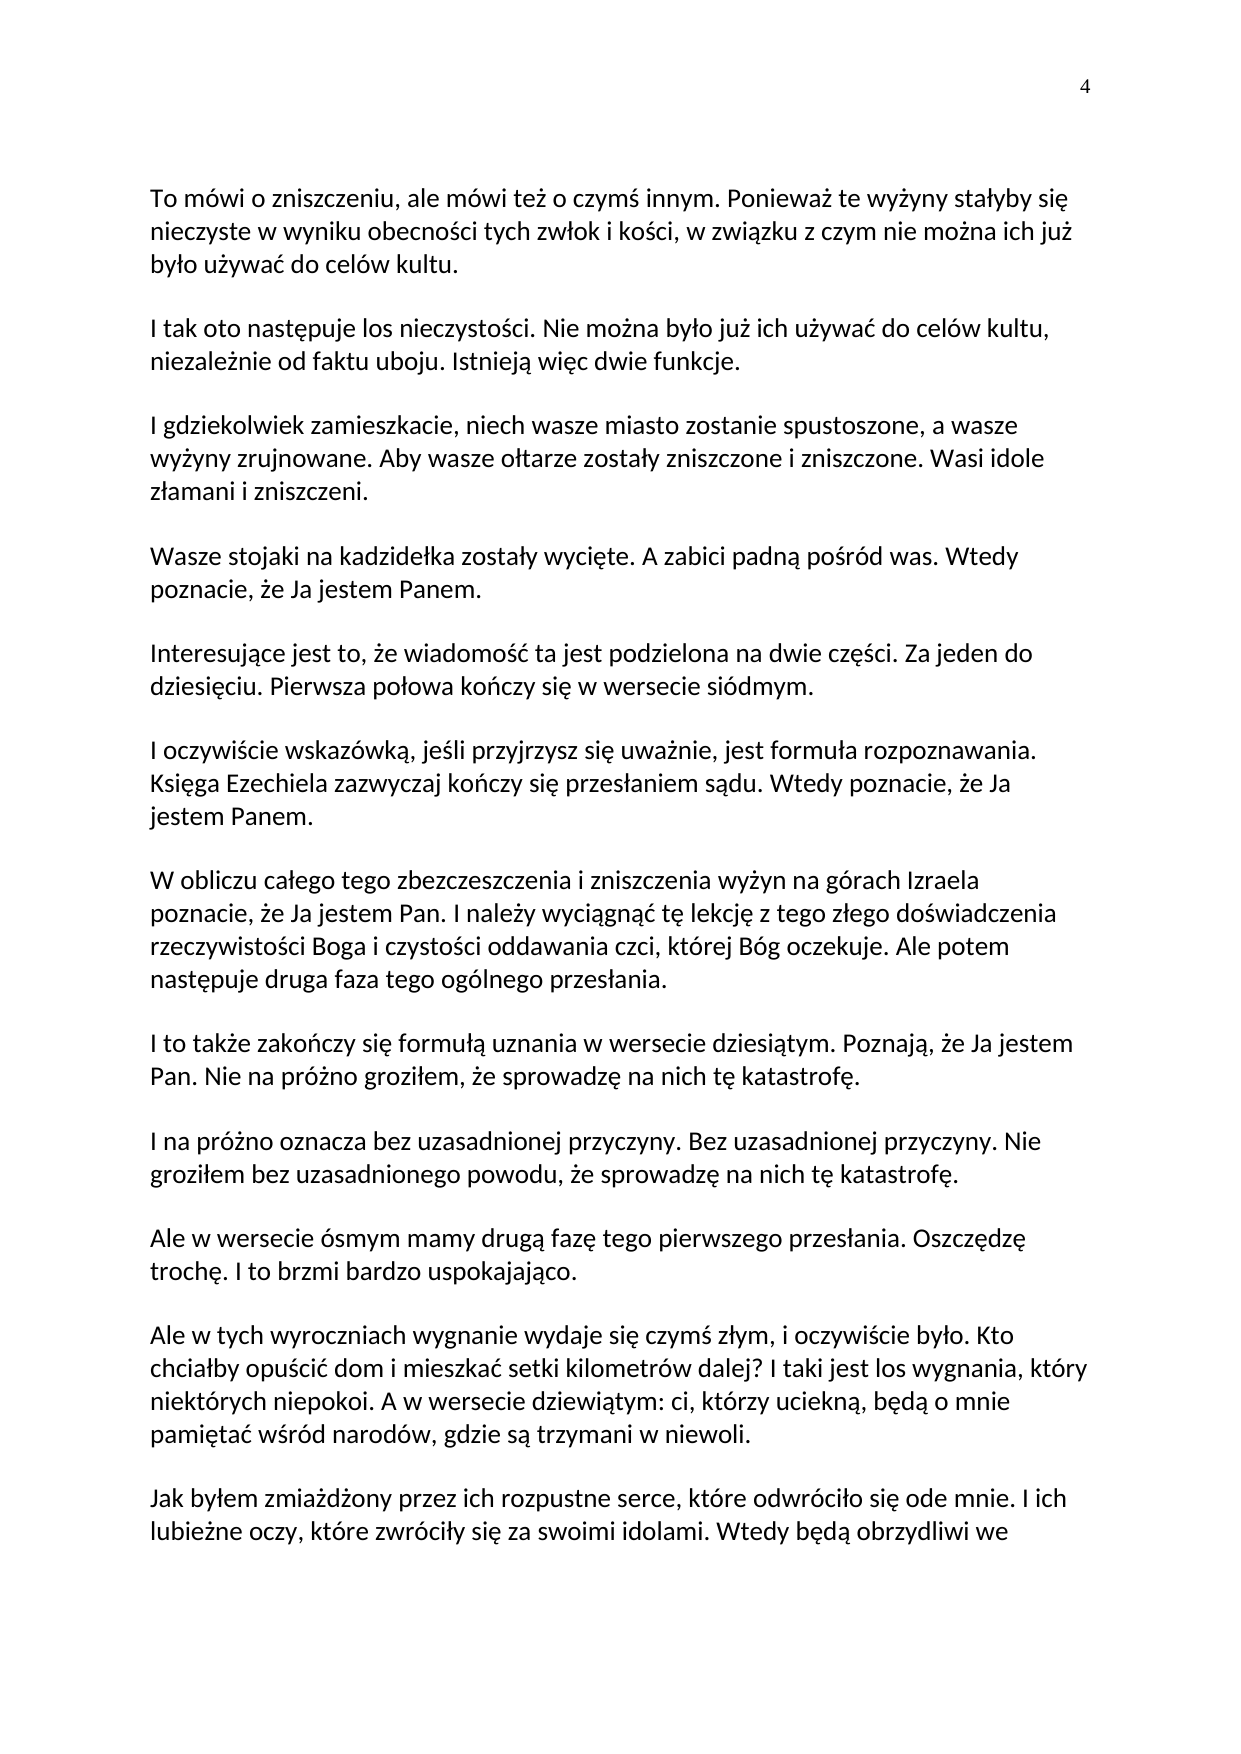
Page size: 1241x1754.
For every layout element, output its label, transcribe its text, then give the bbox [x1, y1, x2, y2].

text I oczywiście wskazówką, jeśli przyjrzysz się uważnie, jest formuła rozpoznawania. Księga Ezechiela zazwyczaj kończy się przesłaniem sądu. Wtedy poznacie, że Ja jestem Panem. [150, 733, 1090, 832]
text Ale w wersecie ósmym mamy drugą fazę tego pierwszego przesłania. Oszczędzę trochę. I to brzmi bardzo uspokajająco. [150, 1221, 1090, 1287]
text I na próżno oznacza bez uzasadnionej przyczyny. Bez uzasadnionej przyczyny. Nie groziłem bez uzasadnionego powodu, że sprowadzę na nich tę katastrofę. [150, 1124, 1090, 1190]
text I gdziekolwiek zamieszkacie, niech wasze miasto zostanie spustoszone, a wasze wyżyny zrujnowane. Aby wasze ołtarze zostały zniszczone i zniszczone. Wasi idole złamani i zniszczeni. [150, 408, 1090, 508]
text I tak oto następuje los nieczystości. Nie można było już ich używać do celów kultu, niezależnie od faktu uboju. Istnieją więc dwie funkcje. [150, 311, 1090, 377]
text Ale w tych wyroczniach wygnanie wydaje się czymś złym, i oczywiście było. Kto chciałby opuścić dom i mieszkać setki kilometrów dalej? I taki jest los wygnania, który niektórych niepokoi. A w wersecie dziewiątym: ci, którzy uciekną, będą o mnie pamiętać wśród narodów, gdzie są trzymani w niewoli. [150, 1318, 1090, 1450]
text W obliczu całego tego zbezczeszczenia i zniszczenia wyżyn na górach Izraela poznacie, że Ja jestem Pan. I należy wyciągnąć tę lekcję z tego złego doświadczenia rzeczywistości Boga i czystości oddawania czci, której Bóg oczekuje. Ale potem następuje druga faza tego ogólnego przesłania. [150, 863, 1090, 995]
text To mówi o zniszczeniu, ale mówi też o czymś innym. Ponieważ te wyżyny stałyby się nieczyste w wyniku obecności tych zwłok i kości, w związku z czym nie można ich już było używać do celów kultu. [150, 181, 1090, 280]
text I to także zakończy się formułą uznania w wersecie dziesiątym. Poznają, że Ja jestem Pan. Nie na próżno groziłem, że sprowadzę na nich tę katastrofę. [150, 1027, 1090, 1093]
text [150, 1481, 1090, 1547]
text Interesujące jest to, że wiadomość ta jest podzielona na dwie części. Za jeden do dziesięciu. Pierwsza połowa kończy się w wersecie siódmym. [150, 636, 1090, 702]
text Wasze stojaki na kadzidełka zostały wycięte. A zabici padną pośród was. Wtedy poznacie, że Ja jestem Panem. [150, 539, 1090, 605]
